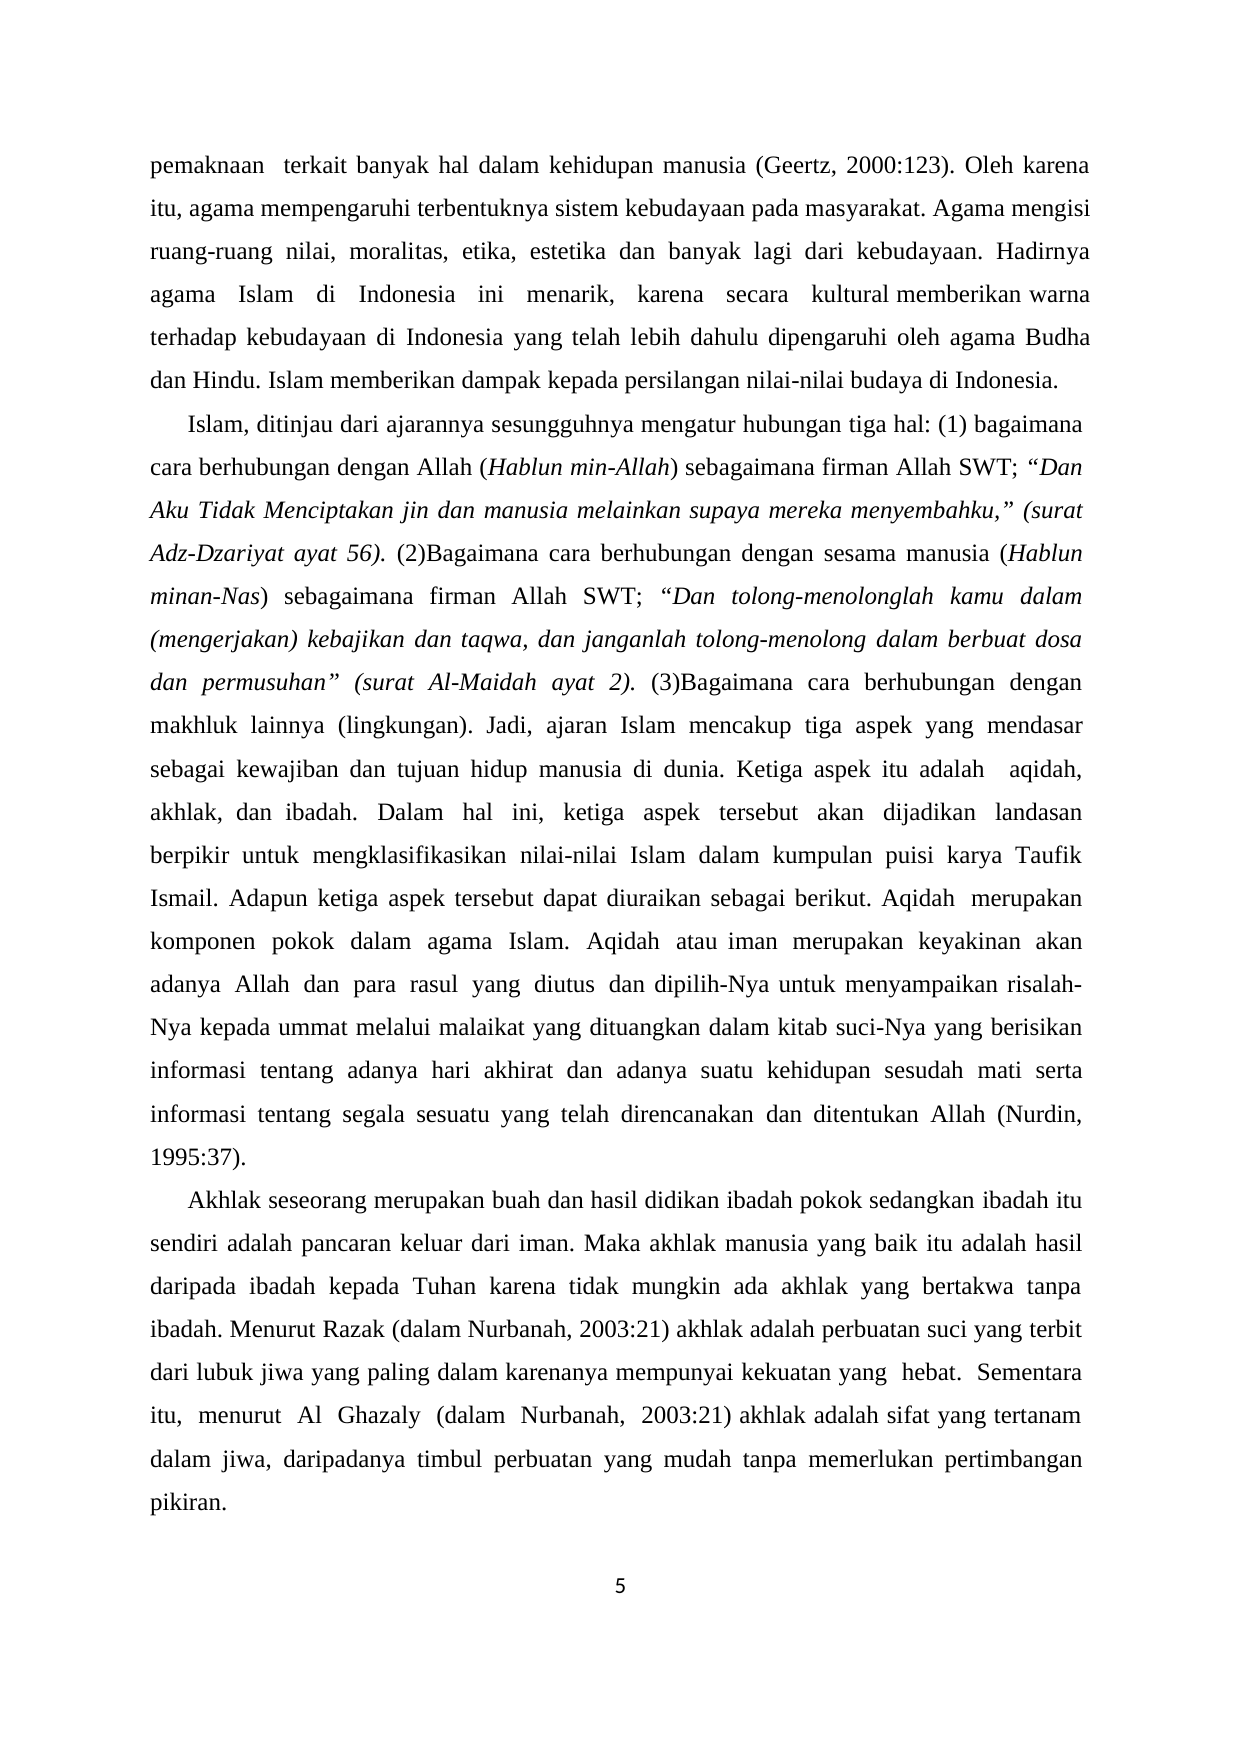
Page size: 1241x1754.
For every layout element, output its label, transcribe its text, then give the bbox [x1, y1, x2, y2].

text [150, 150, 1090, 394]
text Islam, ditinjau dari ajarannya sesungguhnya mengatur hubungan tiga hal: (1) bagaimana cara berhubungan dengan Allah (Hablun min-Allah) sebagaimana firman Allah SWT; “Dan Aku Tidak Menciptakan jin dan manusia melainkan supaya mereka menyembahku,” (surat Adz-Dzariyat ayat 56). (2)Bagaimana cara berhubungan dengan sesama manusia (Hablun minan-Nas) sebagaimana firman Allah SWT; “Dan tolong-menolonglah kamu dalam (mengerjakan) kebajikan dan taqwa, dan janganlah tolong-menolong dalam berbuat dosa dan permusuhan” (surat Al-Maidah ayat 2). (3)Bagaimana cara berhubungan dengan makhluk lainnya (lingkungan). Jadi, ajaran Islam mencakup tiga aspek yang mendasar sebagai kewajiban dan tujuan hidup manusia di dunia. Ketiga aspek itu adalah aqidah, akhlak, dan ibadah. Dalam hal ini, ketiga aspek tersebut akan dijadikan landasan berpikir untuk mengklasifikasikan nilai-nilai Islam dalam kumpulan puisi karya Taufik Ismail. Adapun ketiga aspek tersebut dapat diuraikan sebagai berikut. Aqidah merupakan komponen pokok dalam agama Islam. Aqidah atau iman merupakan keyakinan akan adanya Allah dan para rasul yang diutus dan dipilih-Nya untuk menyampaikan risalah-Nya kepada ummat melalui malaikat yang dituangkan dalam kitab suci-Nya yang berisikan informasi tentang adanya hari akhirat dan adanya suatu kehidupan sesudah mati serta informasi tentang segala sesuatu yang telah direncanakan dan ditentukan Allah (Nurdin, 1995:37). [150, 409, 1082, 1171]
text Akhlak seseorang merupakan buah dan hasil didikan ibadah pokok sedangkan ibadah itu sendiri adalah pancaran keluar dari iman. Maka akhlak manusia yang baik itu adalah hasil daripada ibadah kepada Tuhan karena tidak mungkin ada akhlak yang bertakwa tanpa ibadah. Menurut Razak (dalam Nurbanah, 2003:21) akhlak adalah perbuatan suci yang terbit dari lubuk jiwa yang paling dalam karenanya mempunyai kekuatan yang hebat. Sementara itu, menurut Al Ghazaly (dalam Nurbanah, 2003:21) akhlak adalah sifat yang tertanam dalam jiwa, daripadanya timbul perbuatan yang mudah tanpa memerlukan pertimbangan pikiran. [150, 1185, 1082, 1516]
